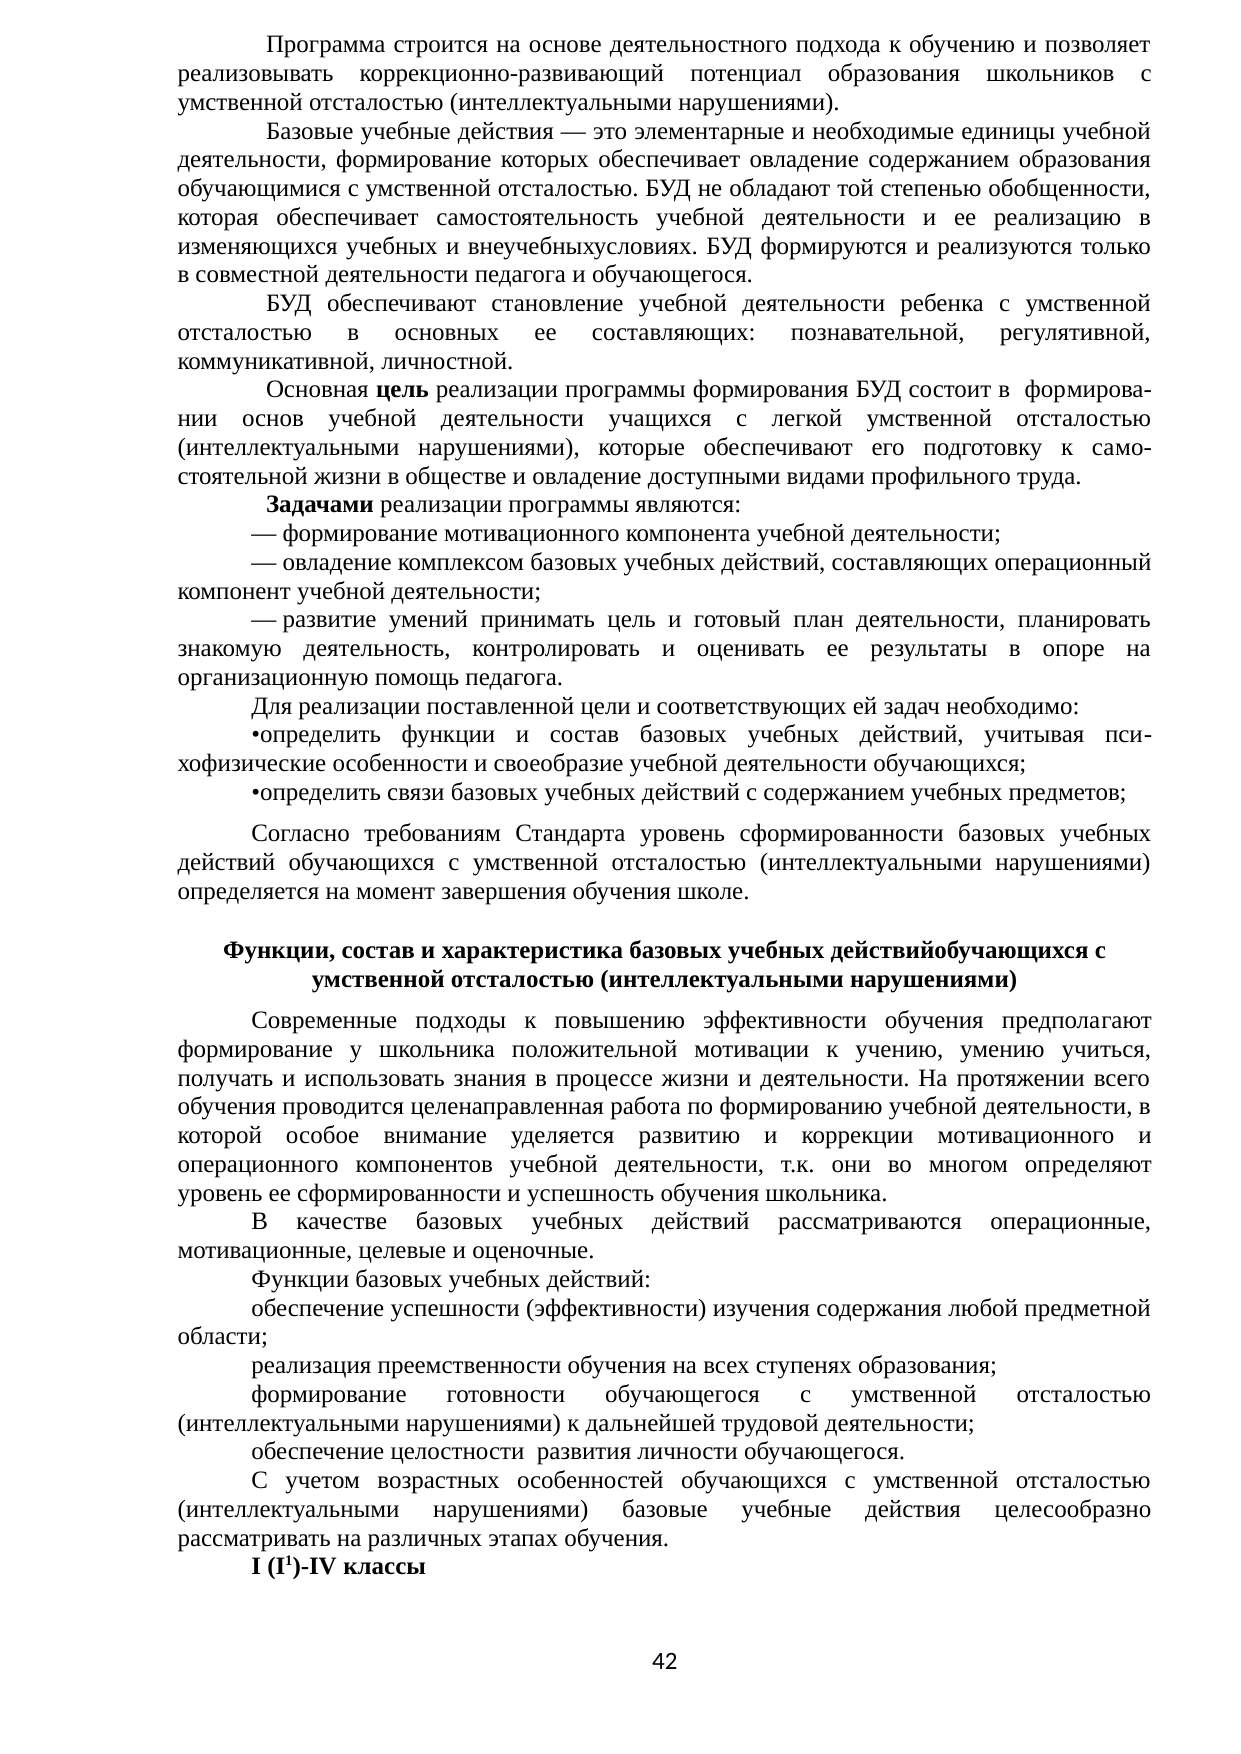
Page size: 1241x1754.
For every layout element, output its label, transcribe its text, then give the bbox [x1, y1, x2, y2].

list реализация преемственности обучения на всех ступенях образования; [177, 1350, 1152, 1379]
text •определить функции и состав базовых учебных действий, учитывая психофизические особенности и своеобразие учебной деятельности обучающихся; [177, 719, 1152, 777]
text Задачами реализации программы являются: [177, 489, 1152, 518]
text •определить связи базовых учебных действий с содержанием учебных предметов; [177, 777, 1152, 806]
text Для реализации поставленной цели и соответствующих ей задач необходимо: [177, 691, 1152, 719]
text В качестве базовых учебных действий рассматриваются операционные, мотивационные, целевые и оценочные. [177, 1206, 1152, 1264]
text Базовые учебные действия ― это элементарные и необходимые единицы учебной деятельности, формирование которых обеспечивает овладение содержанием образования обучающимися с умственной отсталостью. БУД не обладают той степенью обобщенности, которая обеспечивает самостоятельность учебной деятельности и ее реализацию в изменяющихся учебных и внеучебныхусловиях. БУД формируются и реализуются только в совместной деятельности педагога и обучающегося. [177, 116, 1152, 288]
list ― овладение комплексом базовых учебных действий, составляющих операционный компонент учебной деятельности; [177, 547, 1152, 604]
list ― формирование мотивационного компонента учебной деятельности; [177, 518, 1152, 547]
text Современные подходы к повышению эффективности обучения предполагают формирование у школьника положительной мотивации к учению, умению учиться, получать и использовать знания в процессе жизни и деятельности. На протяжении всего обучения проводится целенаправленная работа по формированию учебной деятельности, в которой особое внимание уделяется развитию и коррекции мотивационного и операционного компонентов учебной деятельности, т.к. они во многом определяют уровень ее сформированности и успешность обучения школьника. [177, 1005, 1152, 1206]
list обеспечение успешности (эффективности) изучения содержания любой предметной области; [177, 1293, 1152, 1350]
list формирование готовности обучающегося с умственной отсталостью (интеллектуальными нарушениями) к дальнейшей трудовой деятельности; [177, 1379, 1152, 1436]
list обеспечение целостности развития личности обучающегося. [177, 1436, 1152, 1465]
text I (I1)-IV классы [177, 1551, 1152, 1580]
text Функции, состав и характеристика базовых учебных действийобучающихся с умственной отсталостью (интеллектуальными нарушениями) [177, 935, 1152, 993]
text С учетом возрастных особенностей обучающихся с умственной отсталостью (интеллектуальными нарушениями) базовые учебные действия целесообразно рассматривать на различных этапах обучения. [177, 1465, 1152, 1551]
list ― развитие умений принимать цель и готовый план деятельности, планировать знакомую деятельность, контролировать и оценивать ее результаты в опоре на организационную помощь педагога. [177, 604, 1152, 691]
text БУД обеспечивают становление учебной деятельности ребенка с умственной отсталостью в основных ее составляющих: познавательной, регулятивной, коммуникативной, личностной. [177, 288, 1152, 374]
text Основная цель реализации программы формирования БУД состоит в формировании основ учебной деятельности учащихся с легкой умственной отсталостью (интеллектуальными нарушениями), которые обеспечивают его подготовку к самостоятельной жизни в обществе и овладение доступными видами профильного труда. [177, 374, 1152, 489]
text Функции базовых учебных действий: [177, 1264, 1152, 1293]
text Программа строится на основе деятельностного подхода к обучению и позволяет реализовывать коррекционно-развивающий потенциал образования школьников с умственной отсталостью (интеллектуальными нарушениями). [177, 29, 1152, 116]
text Согласно требованиям Стандарта уровень сформированности базовых учебных действий обучающихся с умственной отсталостью (интеллектуальными нарушениями) определяется на момент завершения обучения школе. [177, 818, 1152, 904]
